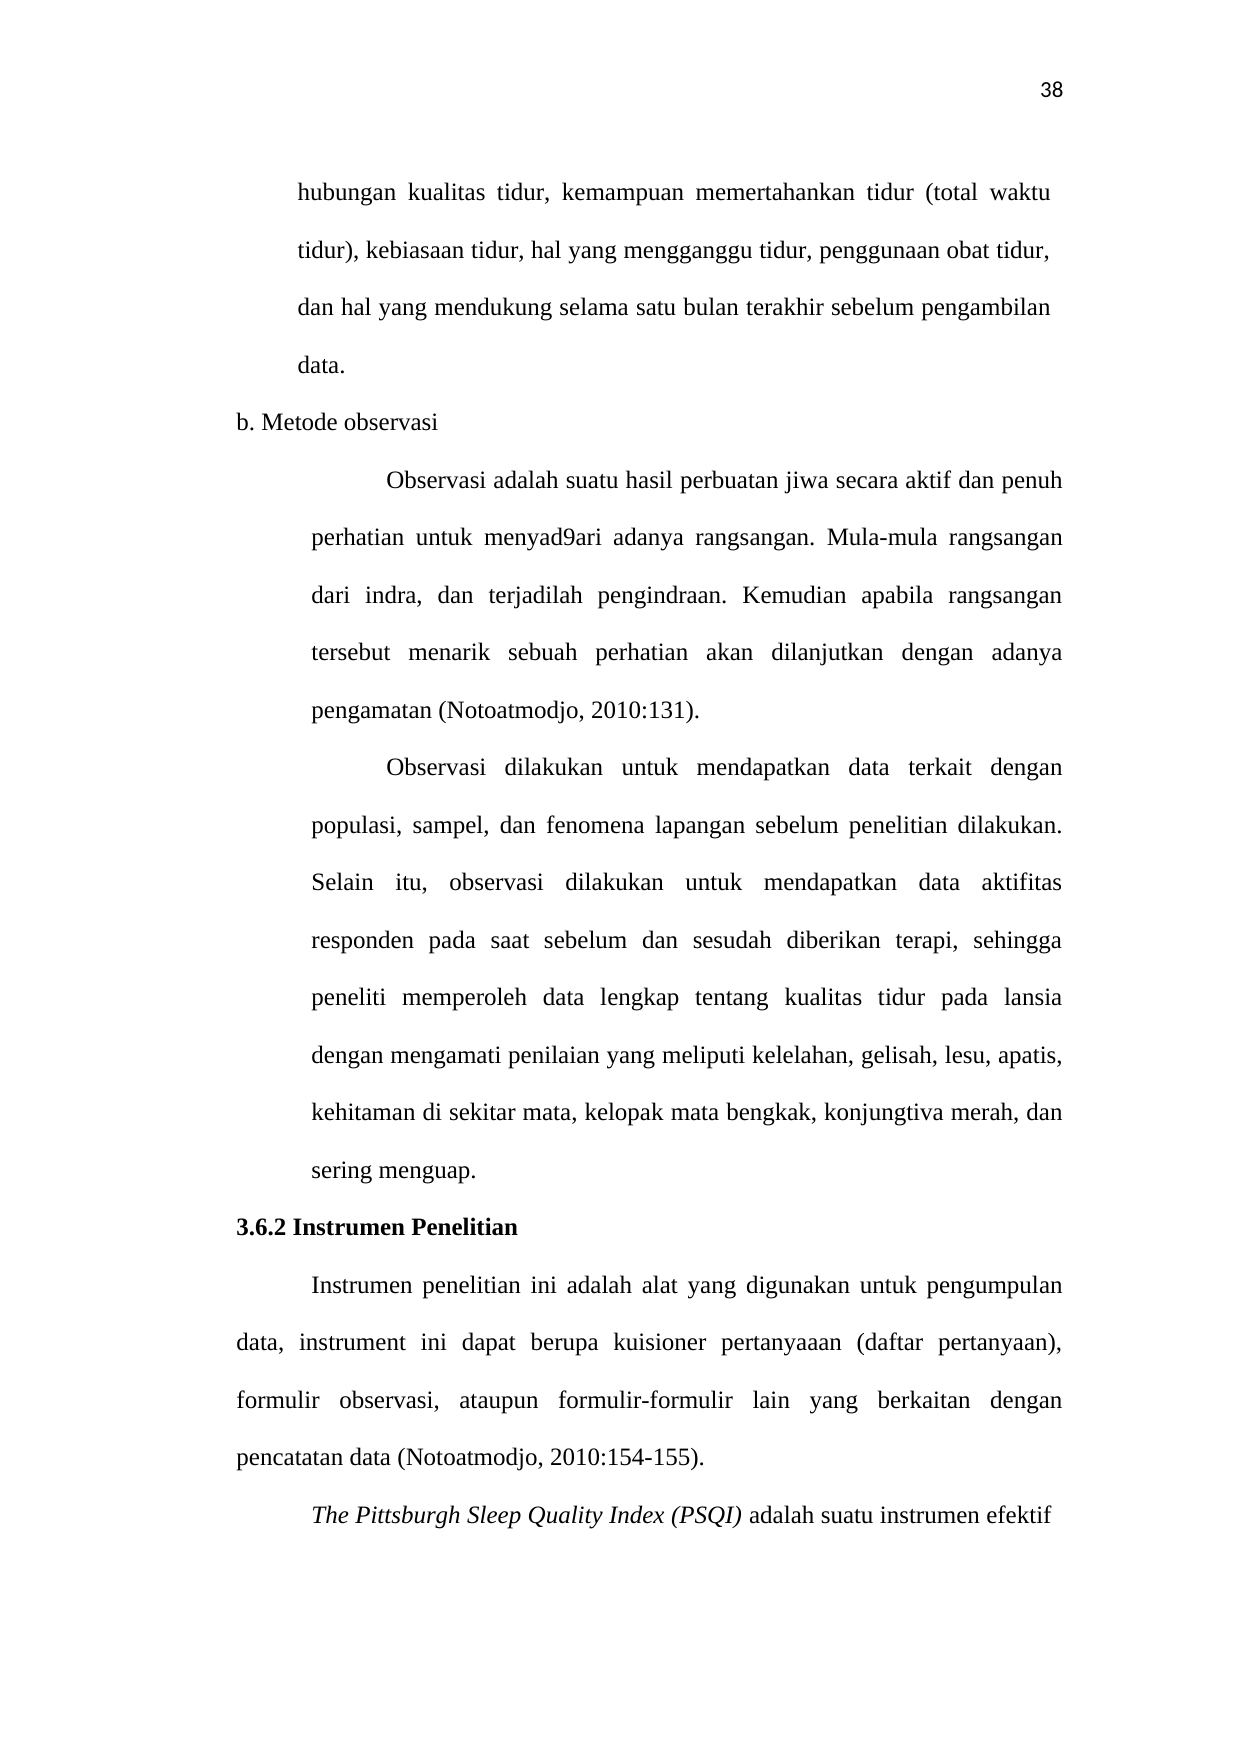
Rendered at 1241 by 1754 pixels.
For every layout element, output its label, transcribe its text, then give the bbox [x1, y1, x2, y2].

text Observasi dilakukan untuk mendapatkan data terkait dengan populasi, sampel, dan fenomena lapangan sebelum penelitian dilakukan. Selain itu, observasi dilakukan untuk mendapatkan data aktifitas responden pada saat sebelum dan sesudah diberikan terapi, sehingga peneliti memperoleh data lengkap tentang kualitas tidur pada lansia dengan mengamati penilaian yang meliputi kelelahan, gelisah, lesu, apatis, kehitaman di sekitar mata, kelopak mata bengkak, konjungtiva merah, dan sering menguap. [311, 752, 1063, 1183]
text Observasi adalah suatu hasil perbuatan jiwa secara aktif dan penuh perhatian untuk menyad9ari adanya rangsangan. Mula-mula rangsangan dari indra, dan terjadilah pengindraan. Kemudian apabila rangsangan tersebut menarik sebuah perhatian akan dilanjutkan dengan adanya pengamatan (Notoatmodjo, 2010:131). [311, 465, 1063, 723]
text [297, 177, 1051, 378]
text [236, 1500, 1052, 1528]
text b. Metode observasi [236, 407, 1063, 436]
text Instrumen penelitian ini adalah alat yang digunakan untuk pengumpulan data, instrument ini dapat berupa kuisioner pertanyaaan (daftar pertanyaan), formulir observasi, ataupun formulir-formulir lain yang berkaitan dengan pencatatan data (Notoatmodjo, 2010:154-155). [236, 1270, 1063, 1471]
text 3.6.2 Instrumen Penelitian [236, 1212, 1063, 1241]
